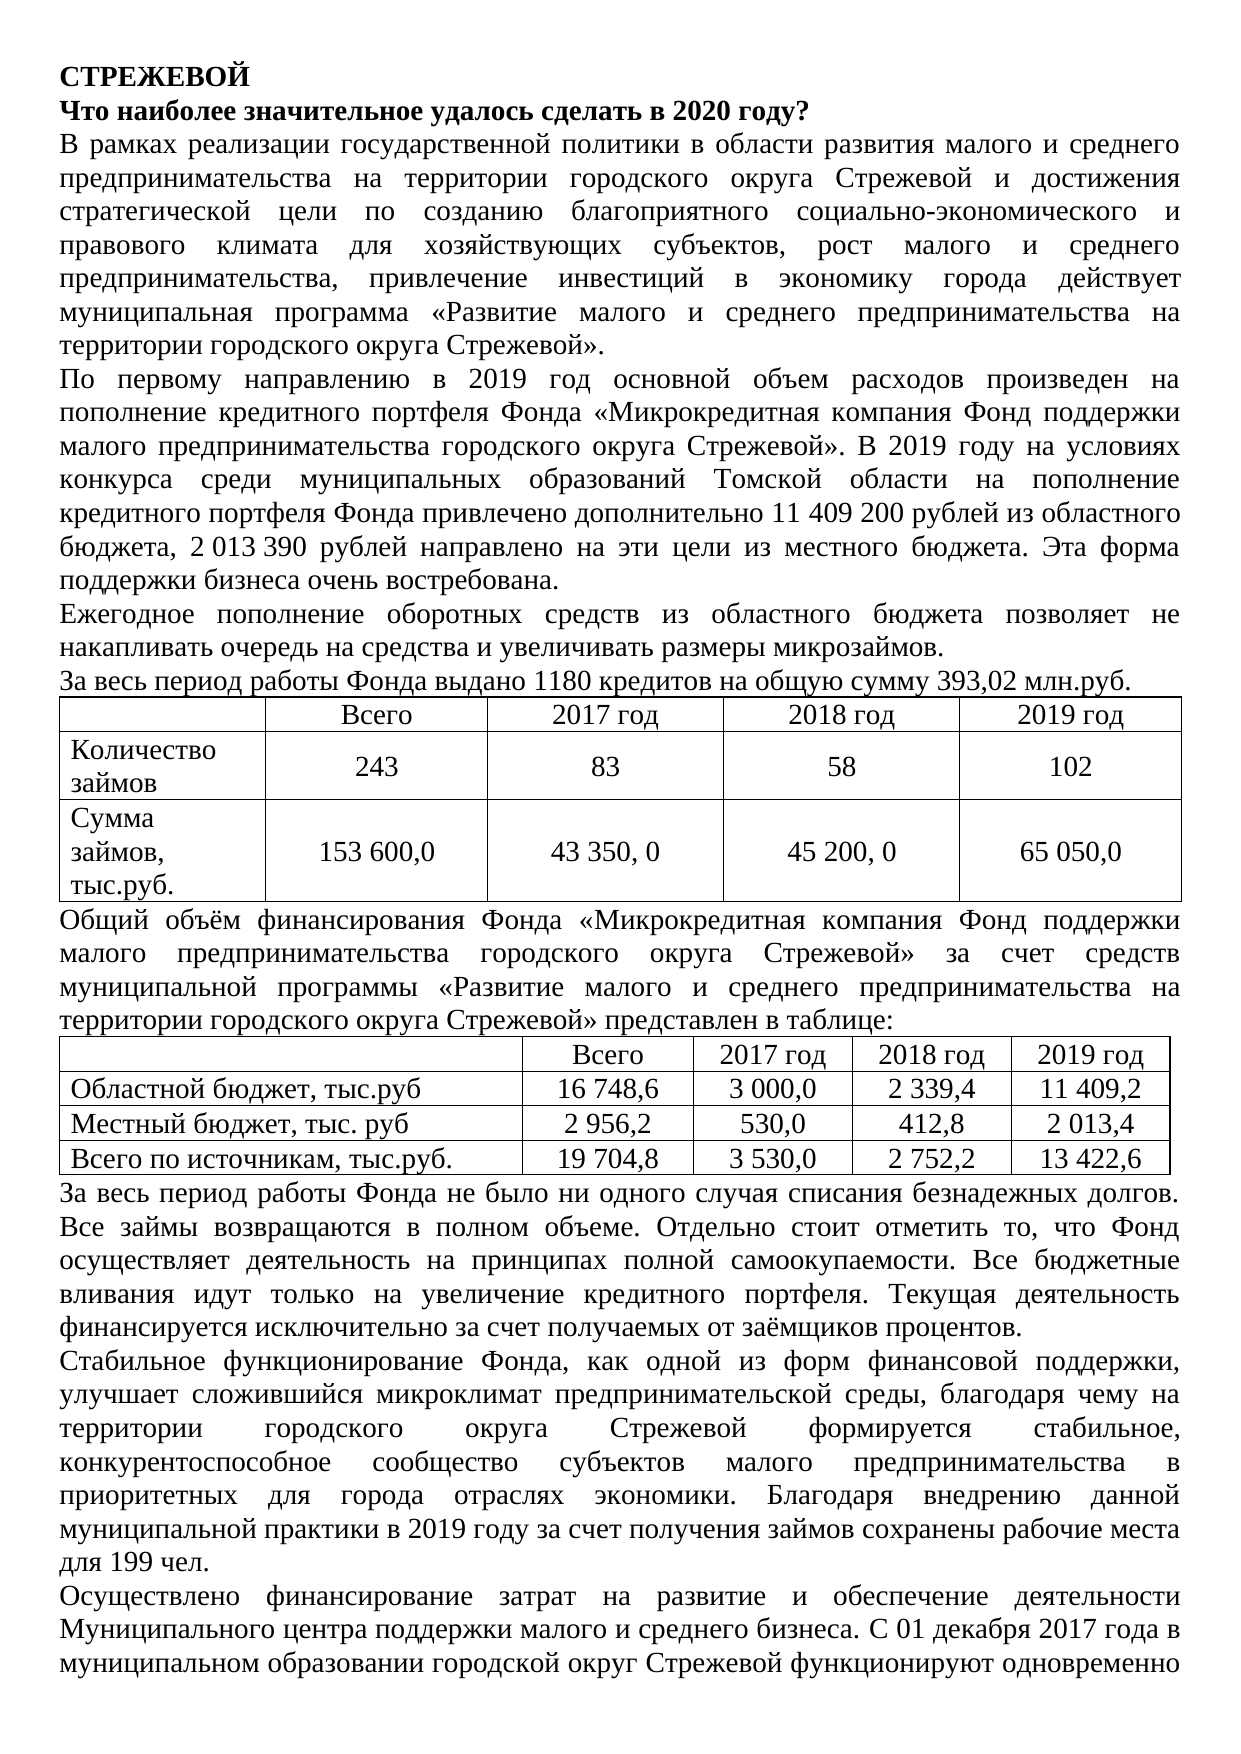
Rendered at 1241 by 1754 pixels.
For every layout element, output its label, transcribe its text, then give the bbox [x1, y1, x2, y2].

table_cell 2 013,4 [1012, 1106, 1169, 1140]
table_cell 19 704,8 [523, 1141, 693, 1174]
text За весь период работы Фонда выдано 1180 кредитов на общую сумму 393,02 млн.руб. [59, 663, 1181, 696]
table_cell 45 200, 0 [724, 800, 959, 901]
text Что наиболее значительное удалось сделать в 2020 году? [59, 93, 1181, 126]
table_cell Местный бюджет, тыс. руб [60, 1106, 522, 1140]
table_cell 530,0 [694, 1106, 852, 1140]
table_cell Всего по источникам, тыс.руб. [60, 1141, 522, 1174]
table_cell 412,8 [853, 1106, 1011, 1140]
table_cell 3 530,0 [694, 1141, 852, 1174]
table_cell 2 339,4 [853, 1072, 1011, 1105]
text Стабильное функционирование Фонда, как одной из форм финансовой поддержки, улучшает сложившийся микроклимат предпринимательской среды, благодаря чему на территории городского округа Стрежевой формируется стабильное, конкурентоспособное сообщество субъектов малого предпринимательства в приоритетных для города отраслях экономики. Благодаря внедрению данной муниципальной практики в 2019 году за счет получения займов сохранены рабочие места для 199 чел. [59, 1343, 1181, 1578]
table_cell 2 752,2 [853, 1141, 1011, 1174]
table_cell 65 050,0 [960, 800, 1181, 901]
table_header 2019 год [960, 698, 1181, 731]
table_cell 2 956,2 [523, 1106, 693, 1140]
text В рамках реализации государственной политики в области развития малого и среднего предпринимательства на территории городского округа Стрежевой и достижения стратегической цели по созданию благоприятного социально-экономического и правового климата для хозяйствующих субъектов, рост малого и среднего предпринимательства, привлечение инвестиций в экономику города действует муниципальная программа «Развитие малого и среднего предпринимательства на территории городского округа Стрежевой». [59, 126, 1181, 361]
table_cell 153 600,0 [266, 800, 487, 901]
text Ежегодное пополнение оборотных средств из областного бюджета позволяет не накапливать очередь на средства и увеличивать размеры микрозаймов. [59, 596, 1181, 663]
table_cell 43 350, 0 [488, 800, 723, 901]
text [59, 1578, 1181, 1678]
table_cell 102 [960, 732, 1181, 799]
table_cell 16 748,6 [523, 1072, 693, 1105]
table_header Всего [523, 1037, 693, 1071]
table_cell Областной бюджет, тыс.руб [60, 1072, 522, 1105]
table_header [60, 1037, 522, 1071]
table_cell Количество займов [60, 732, 265, 799]
table_header [60, 698, 265, 731]
table_cell 83 [488, 732, 723, 799]
table_header 2017 год [488, 698, 723, 731]
table_header Всего [266, 698, 487, 731]
table_cell 11 409,2 [1012, 1072, 1169, 1105]
table_cell 3 000,0 [694, 1072, 852, 1105]
table_cell 58 [724, 732, 959, 799]
text Общий объём финансирования Фонда «Микрокредитная компания Фонд поддержки малого предпринимательства городского округа Стрежевой» за счет средств муниципальной программы «Развитие малого и среднего предпринимательства на территории городского округа Стрежевой» представлен в таблице: [59, 902, 1181, 1036]
text По первому направлению в 2019 год основной объем расходов произведен на пополнение кредитного портфеля Фонда «Микрокредитная компания Фонд поддержки малого предпринимательства городского округа Стрежевой». В 2019 году на условиях конкурса среди муниципальных образований Томской области на пополнение кредитного портфеля Фонда привлечено дополнительно 11 409 200 рублей из областного бюджета, 2 013 390 рублей направлено на эти цели из местного бюджета. Эта форма поддержки бизнеса очень востребована. [59, 361, 1181, 596]
table_cell Сумма займов, тыс.руб. [60, 800, 265, 901]
text За весь период работы Фонда не было ни одного случая списания безнадежных долгов. Все займы возвращаются в полном объеме. Отдельно стоит отметить то, что Фонд осуществляет деятельность на принципах полной самоокупаемости. Все бюджетные вливания идут только на увеличение кредитного портфеля. Текущая деятельность финансируется исключительно за счет получаемых от заёмщиков процентов. [59, 1175, 1181, 1343]
table_cell 13 422,6 [1012, 1141, 1169, 1174]
table_header 2018 год [853, 1037, 1011, 1071]
table_cell 243 [266, 732, 487, 799]
table_header 2019 год [1012, 1037, 1169, 1071]
table_header 2018 год [724, 698, 959, 731]
list СТРЕЖЕВОЙ [59, 59, 1181, 93]
table_header 2017 год [694, 1037, 852, 1071]
